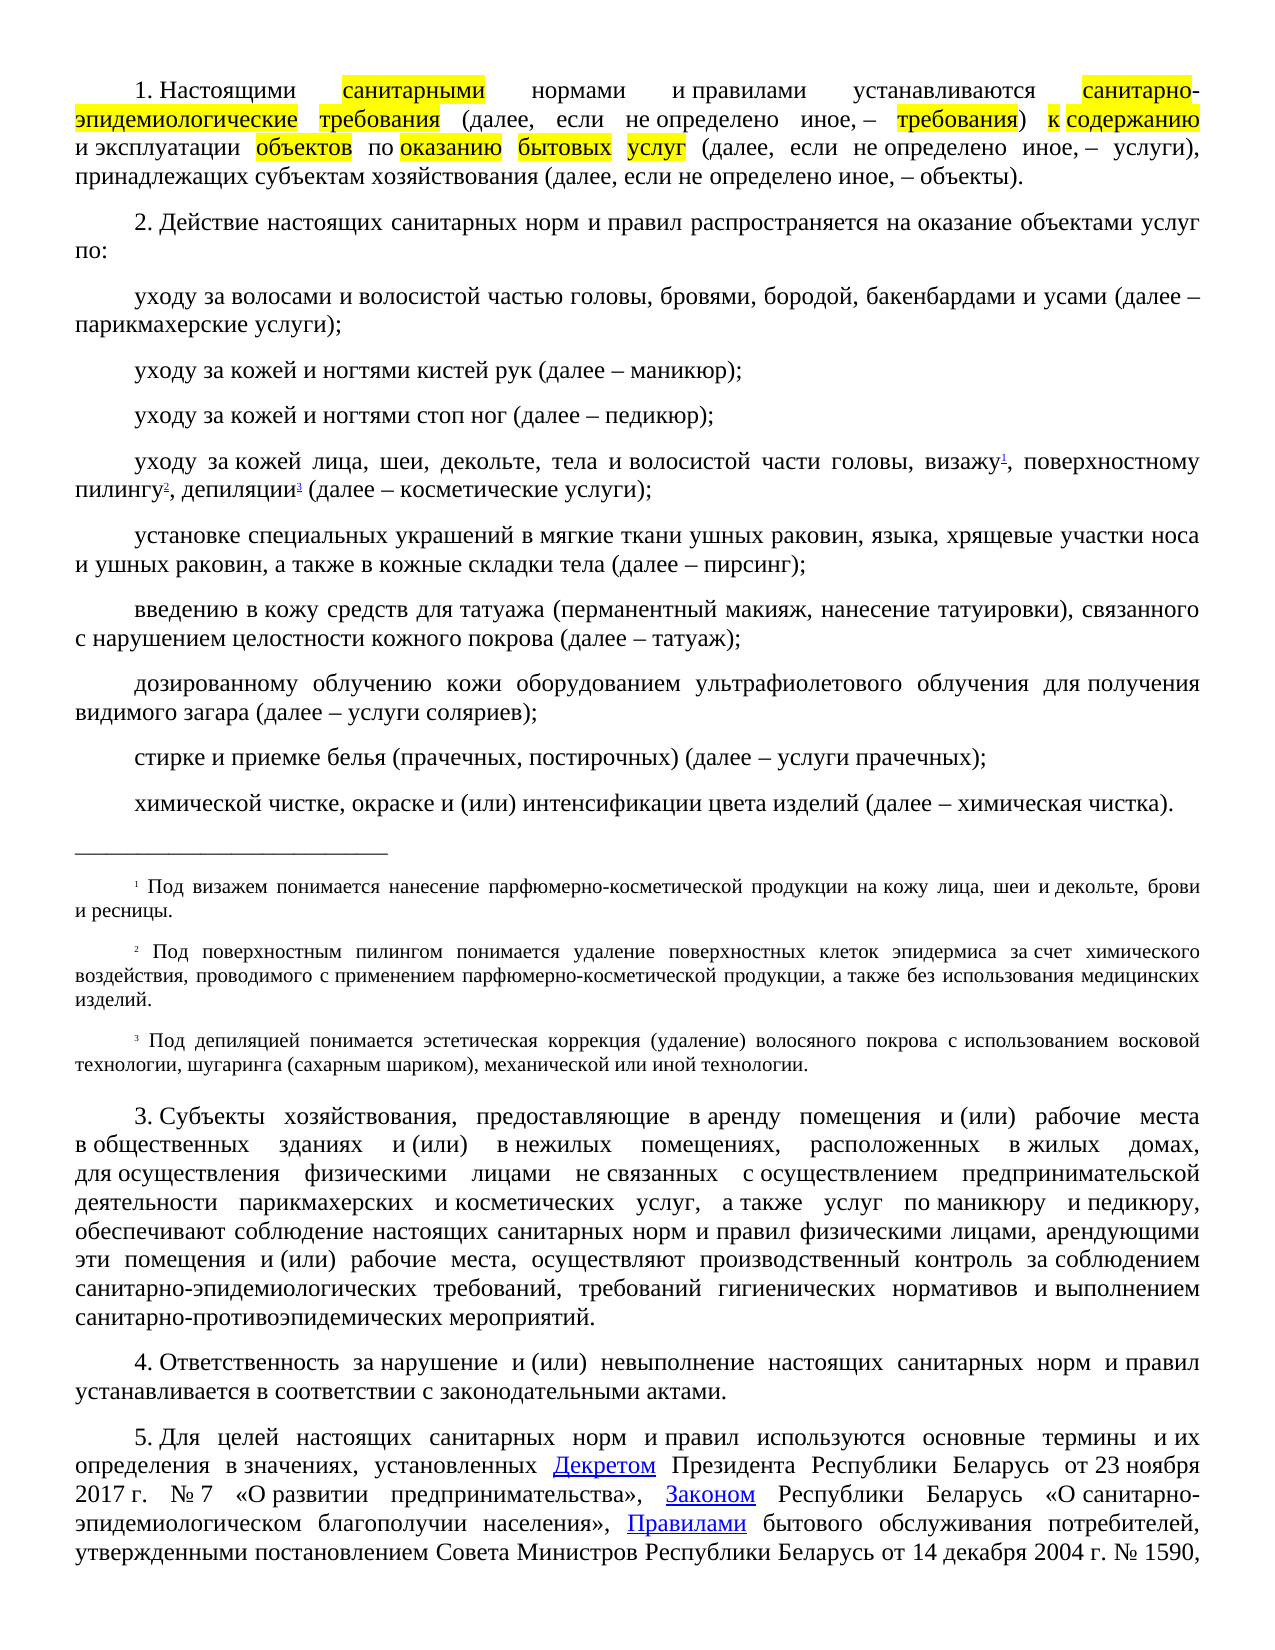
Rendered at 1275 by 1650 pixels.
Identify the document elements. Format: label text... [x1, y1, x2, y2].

text стирке и приемке белья (прачечных, постирочных) (далее – услуги прачечных); [75, 742, 1200, 771]
text 3. Субъекты хозяйствования, предоставляющие в аренду помещения и (или) рабочие места в общественных зданиях и (или) в нежилых помещениях, расположенных в жилых домах, для осуществления физическими лицами не связанных с осуществлением предпринимательской деятельности парикмахерских и косметических услуг, а также услуг по маникюру и педикюру, обеспечивают соблюдение настоящих санитарных норм и правил физическими лицами, арендующими эти помещения и (или) рабочие места, осуществляют производственный контроль за соблюдением санитарно-эпидемиологических требований, требований гигиенических нормативов и выполнением санитарно-противоэпидемических мероприятий. [75, 1101, 1200, 1331]
text 2 Под поверхностным пилингом понимается удаление поверхностных клеток эпидермиса за счет химического воздействия, проводимого с применением парфюмерно-косметической продукции, а также без использования медицинских изделий. [75, 939, 1200, 1011]
text дозированному облучению кожи оборудованием ультрафиолетового облучения для получения видимого загара (далее – услуги соляриев); [75, 668, 1200, 726]
text ______________________________ [75, 833, 1200, 857]
text уходу за кожей лица, шеи, декольте, тела и волосистой части головы, визажу1, поверхностному пилингу2, депиляции3 (далее – косметические услуги); [75, 446, 1200, 503]
text химической чистке, окраске и (или) интенсификации цвета изделий (далее – химическая чистка). [75, 788, 1200, 817]
text уходу за кожей и ногтями кистей рук (далее – маникюр); [75, 355, 1200, 384]
text установке специальных украшений в мягкие ткани ушных раковин, языка, хрящевые участки носа и ушных раковин, а также в кожные складки тела (далее – пирсинг); [75, 520, 1200, 577]
text уходу за волосами и волосистой частью головы, бровями, бородой, бакенбардами и усами (далее – парикмахерские услуги); [75, 281, 1200, 338]
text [75, 1422, 1200, 1565]
text введению в кожу средств для татуажа (перманентный макияж, нанесение татуировки), связанного с нарушением целостности кожного покрова (далее – татуаж); [75, 594, 1200, 652]
text 4. Ответственность за нарушение и (или) невыполнение настоящих санитарных норм и правил устанавливается в соответствии с законодательными актами. [75, 1347, 1200, 1405]
text 1. Настоящими санитарными нормами и правилами устанавливаются санитарно-эпидемиологические требования (далее, если не определено иное, – требования) к содержанию и эксплуатации объектов по оказанию бытовых услуг (далее, если не определено иное, – услуги), принадлежащих субъектам хозяйствования (далее, если не определено иное, – объекты). [75, 75, 1200, 190]
text уходу за кожей и ногтями стоп ног (далее – педикюр); [75, 400, 1200, 429]
text 3 Под депиляцией понимается эстетическая коррекция (удаление) волосяного покрова с использованием восковой технологии, шугаринга (сахарным шариком), механической или иной технологии. [75, 1028, 1200, 1076]
text 1 Под визажем понимается нанесение парфюмерно-косметической продукции на кожу лица, шеи и декольте, брови и ресницы. [75, 874, 1200, 922]
text 2. Действие настоящих санитарных норм и правил распространяется на оказание объектами услуг по: [75, 207, 1200, 264]
